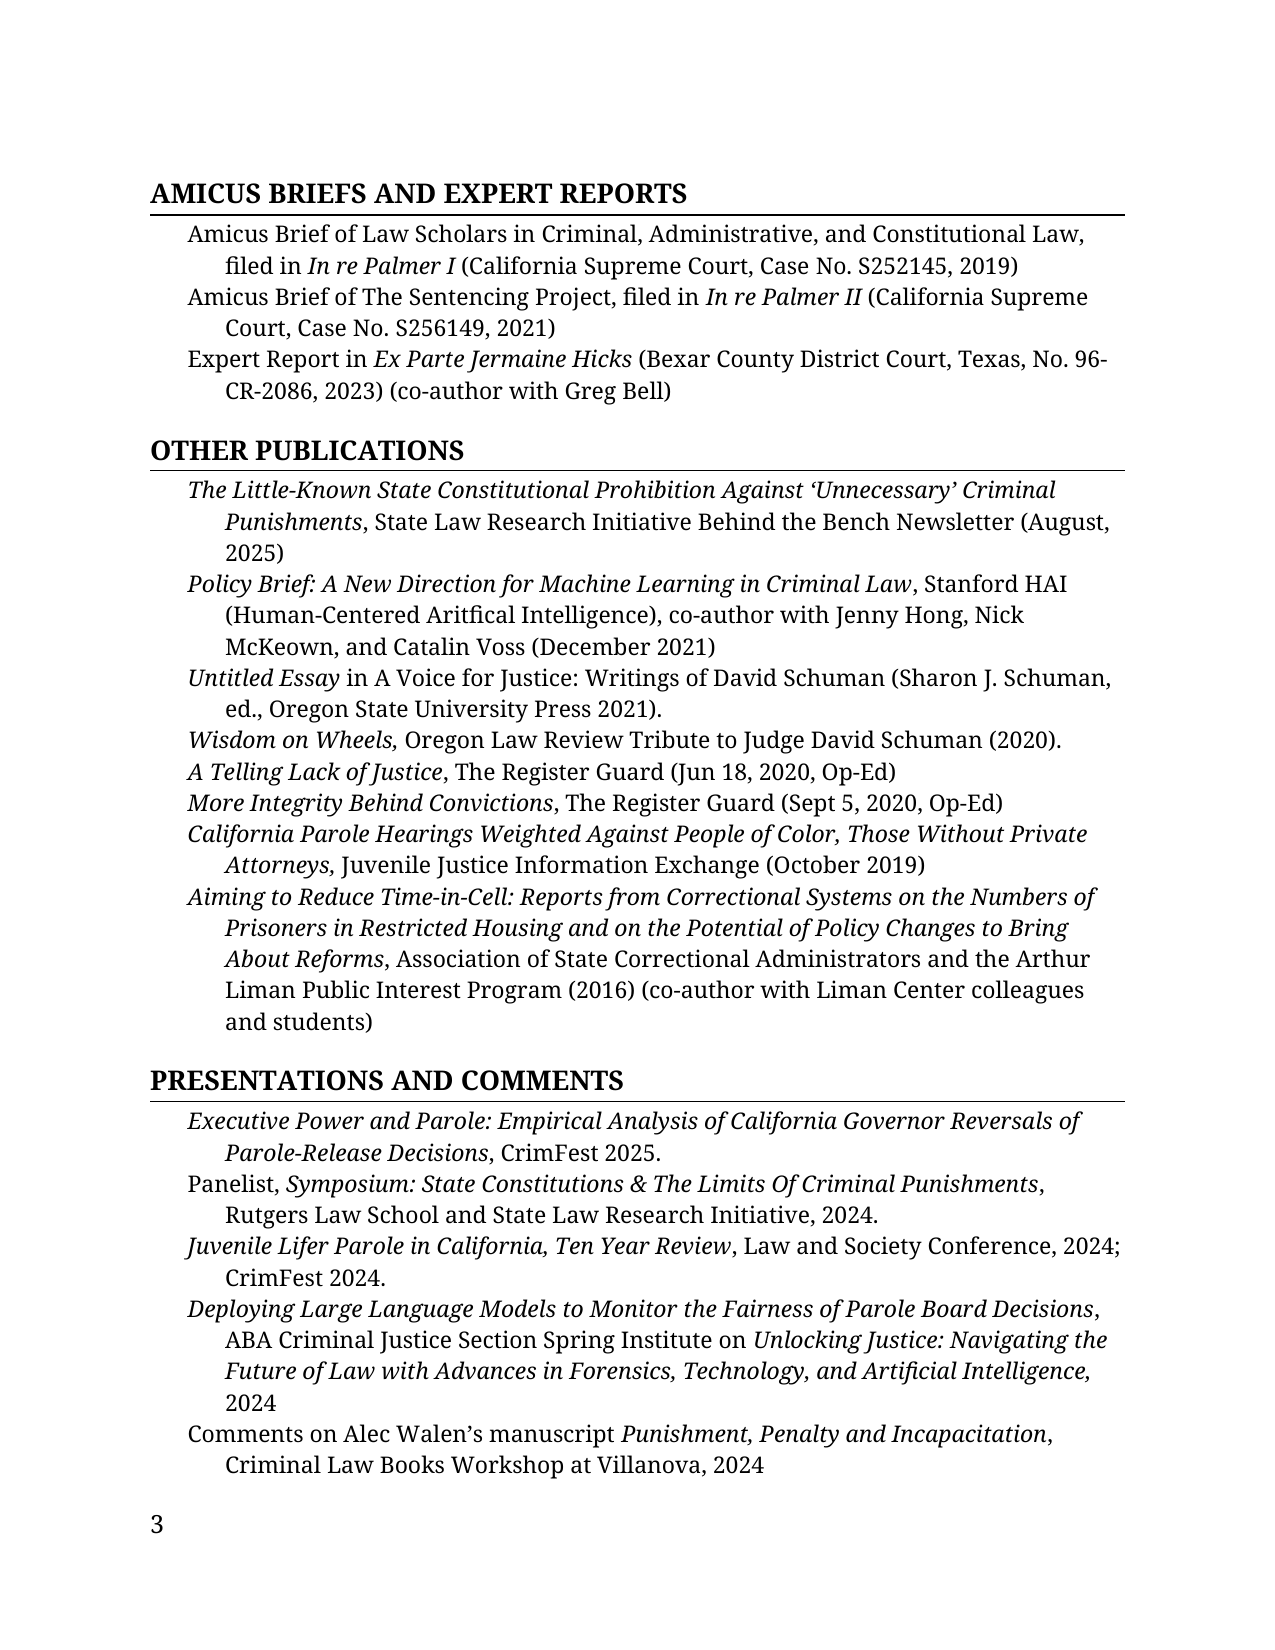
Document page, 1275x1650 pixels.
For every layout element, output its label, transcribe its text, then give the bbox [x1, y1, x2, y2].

text Amicus Brief of Law Scholars in Criminal, Administrative, and Constitutional Law, filed in In re Palmer I (California Supreme Court, Case No. S252145, 2019) [187, 218, 1125, 281]
text Executive Power and Parole: Empirical Analysis of California Governor Reversals of Parole-Release Decisions, CrimFest 2025. [187, 1105, 1125, 1168]
text Panelist, Symposium: State Constitutions & The Limits Of Criminal Punishments, Rutgers Law School and State Law Research Initiative, 2024. [187, 1168, 1125, 1230]
text Comments on Alec Walen’s manuscript Punishment, Penalty and Incapacitation, Criminal Law Books Workshop at Villanova, 2024 [187, 1418, 1125, 1480]
text A Telling Lack of Justice, The Register Guard (Jun 18, 2020, Op-Ed) [187, 756, 1125, 787]
text Expert Report in Ex Parte Jermaine Hicks (Bexar County District Court, Texas, No. 96-CR-2086, 2023) (co-author with Greg Bell) [187, 343, 1125, 406]
text California Parole Hearings Weighted Against People of Color, Those Without Private Attorneys, Juvenile Justice Information Exchange (October 2019) [187, 818, 1125, 881]
text Deploying Large Language Models to Monitor the Fairness of Parole Board Decisions, ABA Criminal Justice Section Spring Institute on Unlocking Justice: Navigating the Future of Law with Advances in Forensics, Technology, and Artificial Intelligence, 2024 [187, 1293, 1125, 1418]
subtitle PRESENTATIONS AND COMMENTS [150, 1062, 1125, 1101]
text Policy Brief: A New Direction for Machine Learning in Criminal Law, Stanford HAI (Human-Centered Aritfical Intelligence), co-author with Jenny Hong, Nick McKeown, and Catalin Voss (December 2021) [187, 568, 1125, 662]
subtitle OTHER PUBLICATIONS [150, 431, 1125, 470]
text More Integrity Behind Convictions, The Register Guard (Sept 5, 2020, Op-Ed) [187, 787, 1125, 818]
text Wisdom on Wheels, Oregon Law Review Tribute to Judge David Schuman (2020). [187, 724, 1125, 756]
text Amicus Brief of The Sentencing Project, filed in In re Palmer II (California Supreme Court, Case No. S256149, 2021) [187, 281, 1125, 343]
subtitle AMICUS BRIEFS AND EXPERT REPORTS [150, 175, 1125, 214]
text Aiming to Reduce Time-in-Cell: Reports from Correctional Systems on the Numbers of Prisoners in Restricted Housing and on the Potential of Policy Changes to Bring About Reforms, Association of State Correctional Administrators and the Arthur Liman Public Interest Program (2016) (co-author with Liman Center colleagues and students) [187, 881, 1125, 1037]
text Juvenile Lifer Parole in California, Ten Year Review, Law and Society Conference, 2024; CrimFest 2024. [187, 1230, 1125, 1293]
text Untitled Essay in A Voice for Justice: Writings of David Schuman (Sharon J. Schuman, ed., Oregon State University Press 2021). [187, 662, 1125, 724]
text The Little-Known State Constitutional Prohibition Against ‘Unnecessary’ Criminal Punishments, State Law Research Initiative Behind the Bench Newsletter (August, 2025) [187, 474, 1125, 568]
